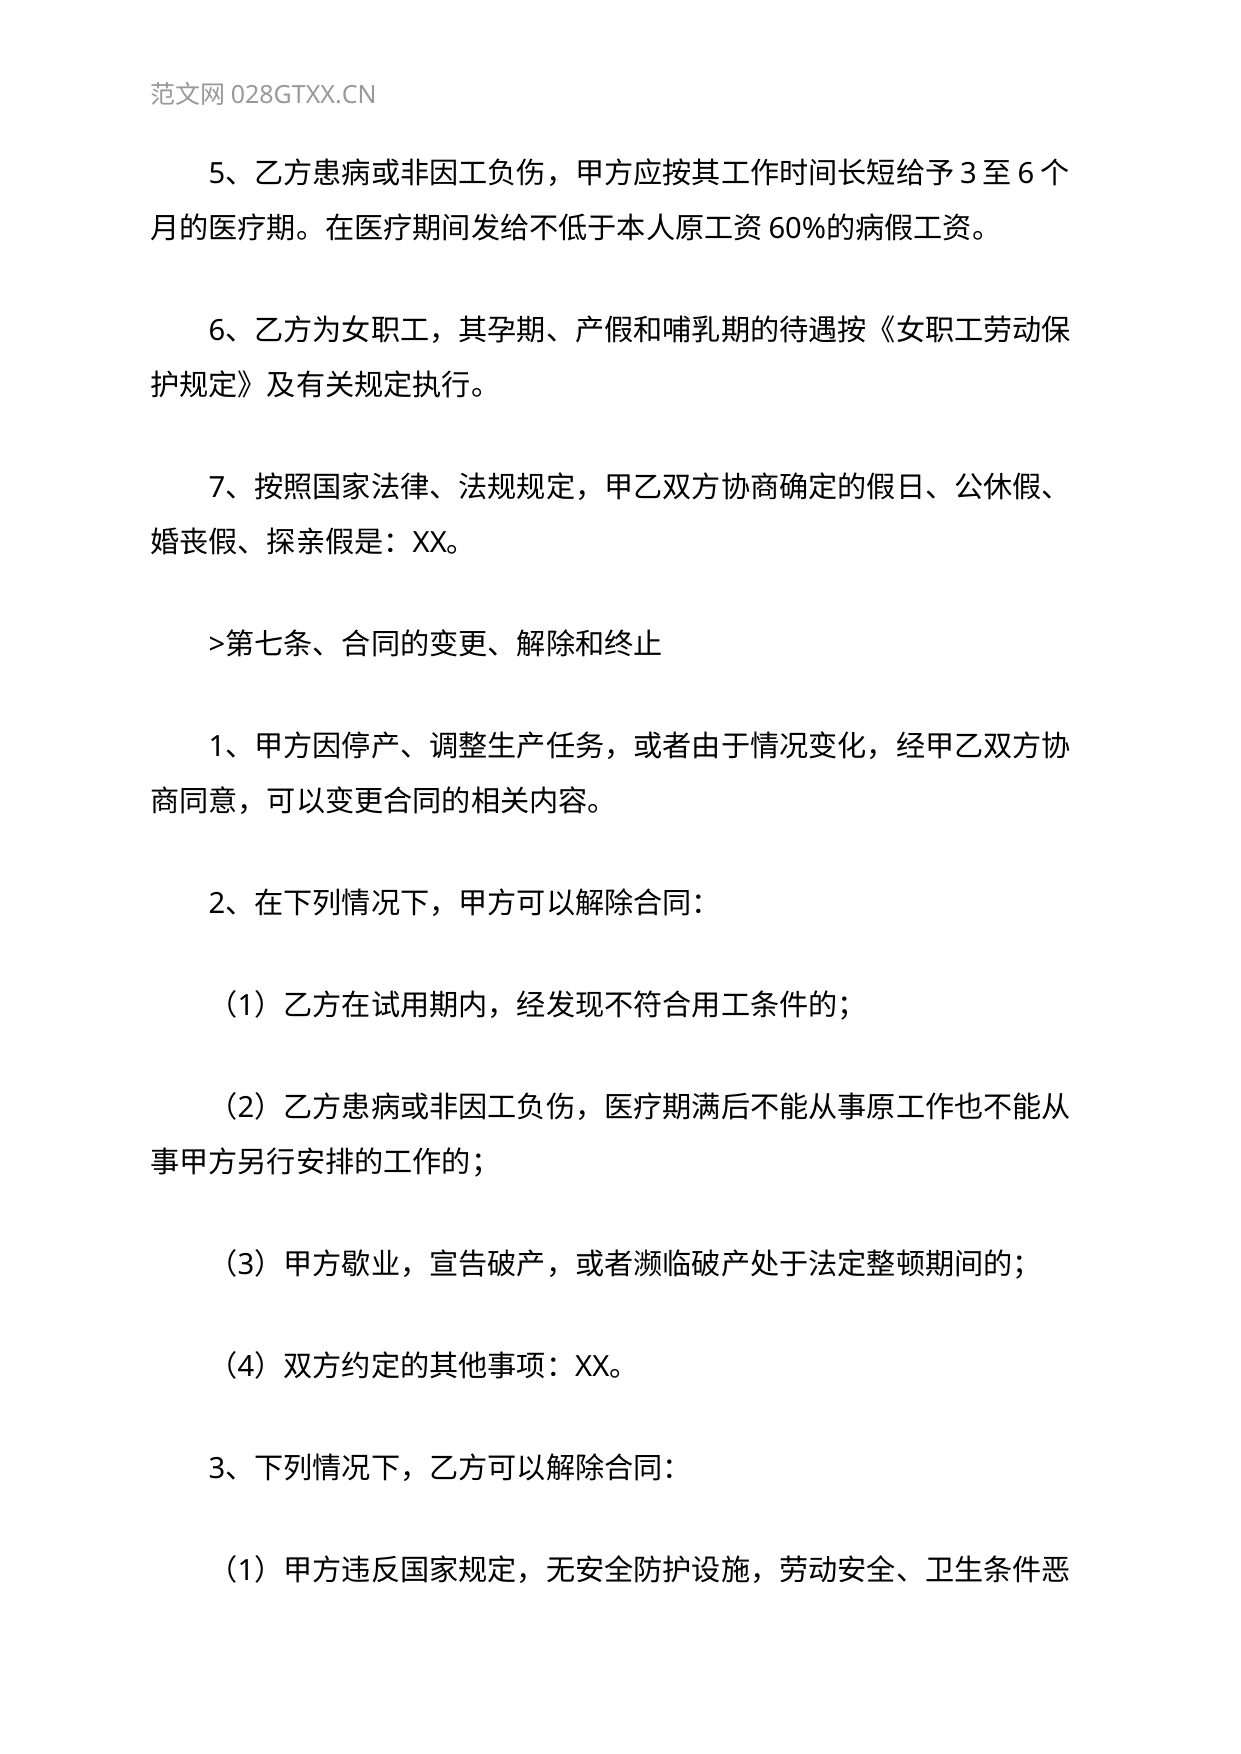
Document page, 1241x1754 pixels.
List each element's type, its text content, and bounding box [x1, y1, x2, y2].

text （1）乙方在试用期内，经发现不符合用工条件的； [150, 981, 1090, 1024]
text 5、乙方患病或非因工负伤，甲方应按其工作时间长短给予3至6个月的医疗期。在医疗期间发给不低于本人原工资60%的病假工资。 [150, 150, 1090, 247]
text 7、按照国家法律、法规规定，甲乙双方协商确定的假日、公休假、婚丧假、探亲假是：XX。 [150, 464, 1090, 561]
text （3）甲方歇业，宣告破产，或者濒临破产处于法定整顿期间的； [150, 1240, 1090, 1283]
text 2、在下列情况下，甲方可以解除合同： [150, 879, 1090, 922]
text （2）乙方患病或非因工负伤，医疗期满后不能从事原工作也不能从事甲方另行安排的工作的； [150, 1083, 1090, 1181]
text >第七条、合同的变更、解除和终止 [150, 621, 1090, 663]
text 6、乙方为女职工，其孕期、产假和哺乳期的待遇按《女职工劳动保护规定》及有关规定执行。 [150, 307, 1090, 404]
text 1、甲方因停产、调整生产任务，或者由于情况变化，经甲乙双方协商同意，可以变更合同的相关内容。 [150, 723, 1090, 820]
text 3、下列情况下，乙方可以解除合同： [150, 1444, 1090, 1487]
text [150, 1546, 1090, 1588]
text （4）双方约定的其他事项：XX。 [150, 1342, 1090, 1384]
